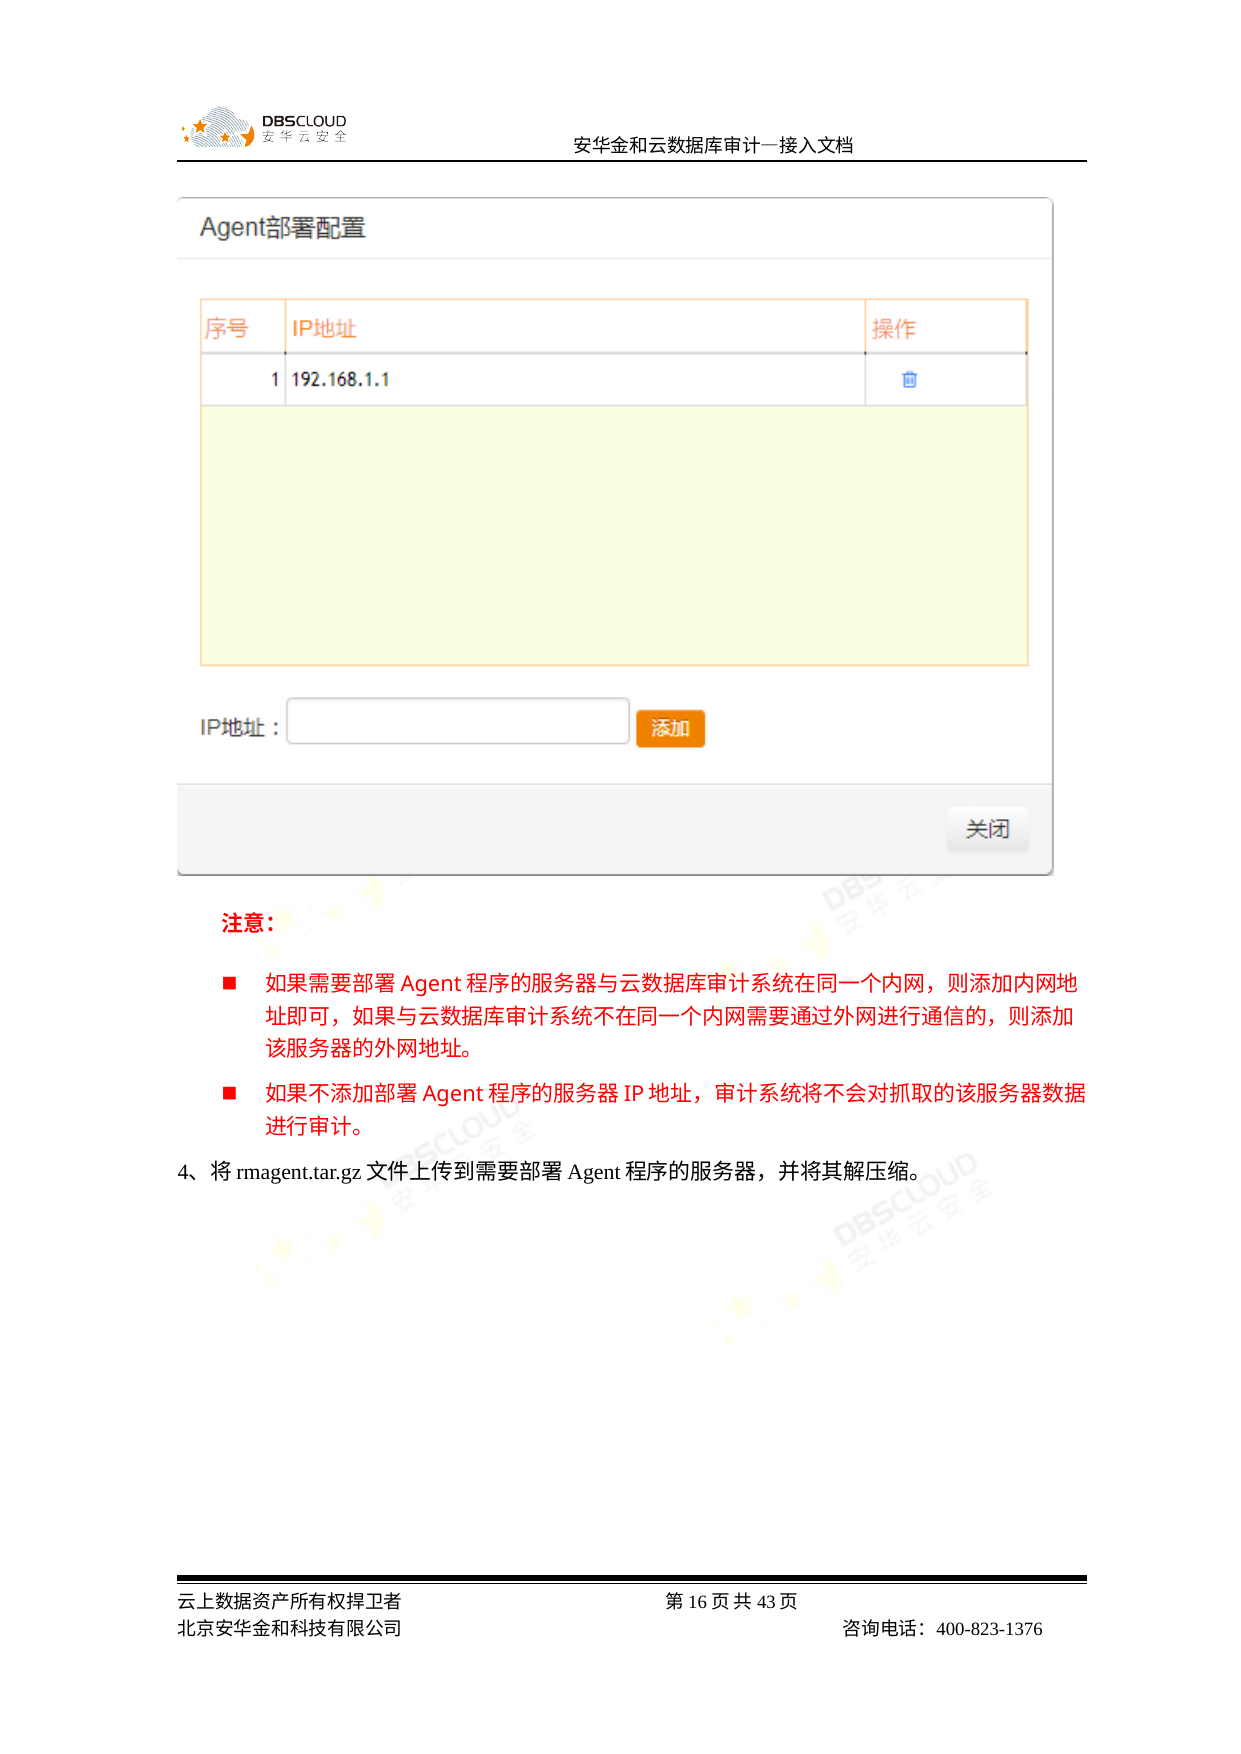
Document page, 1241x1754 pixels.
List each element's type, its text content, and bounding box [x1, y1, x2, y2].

text 注意： [177, 905, 1087, 938]
picture [177, 197, 1054, 876]
list 如果不添加部署Agent程序的服务器IP地址，审计系统将不会对抓取的该服务器数据进行审计。 [221, 1076, 1087, 1141]
list 如果需要部署Agent程序的服务器与云数据库审计系统在同一个内网，则添加内网地址即可，如果与云数据库审计系统不在同一个内网需要通过外网进行通信的，则添加该服务器的外网地址。 [221, 966, 1087, 1063]
picture [177, 101, 348, 153]
text 4、将rmagent.tar.gz文件上传到需要部署Agent程序的服务器，并将其解压缩。 [177, 1153, 1087, 1186]
